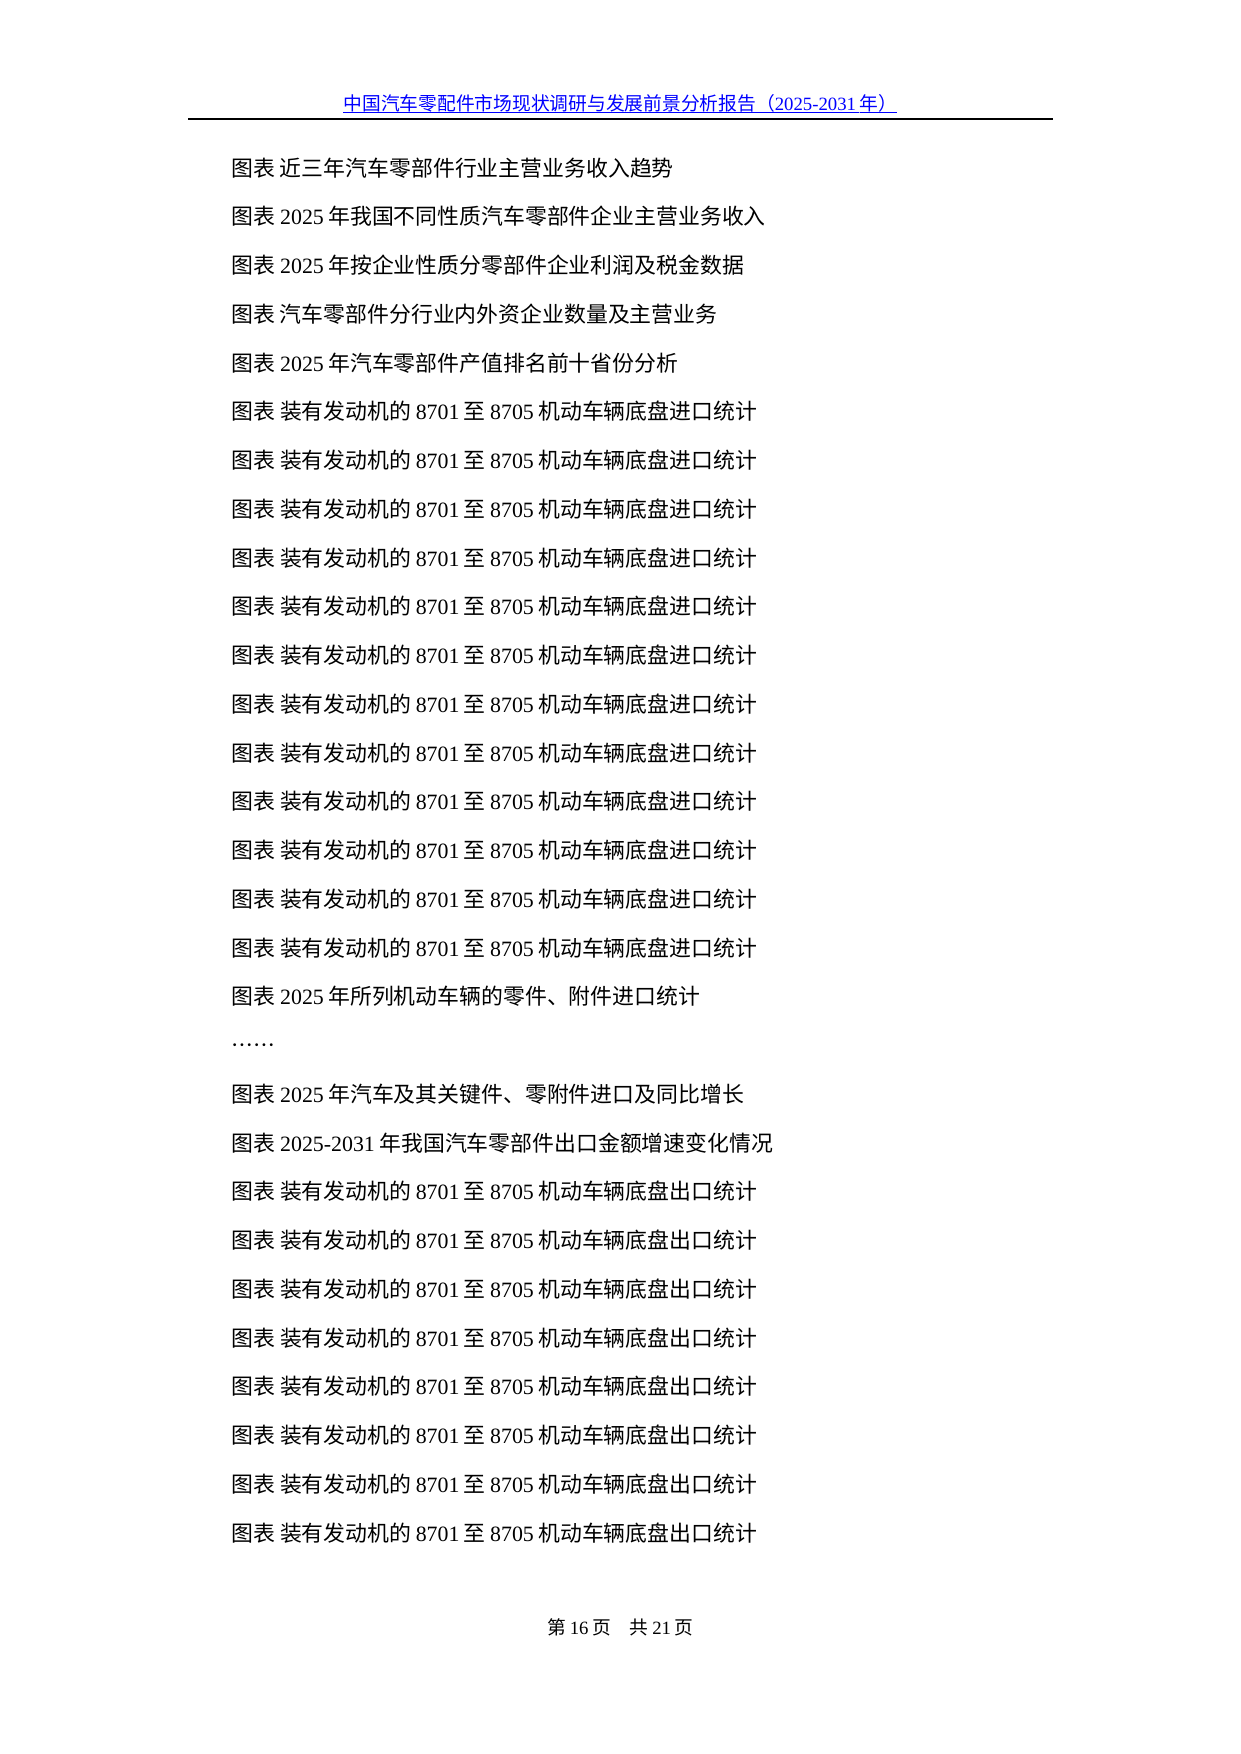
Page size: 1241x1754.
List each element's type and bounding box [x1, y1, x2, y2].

text [187, 150, 1053, 1548]
